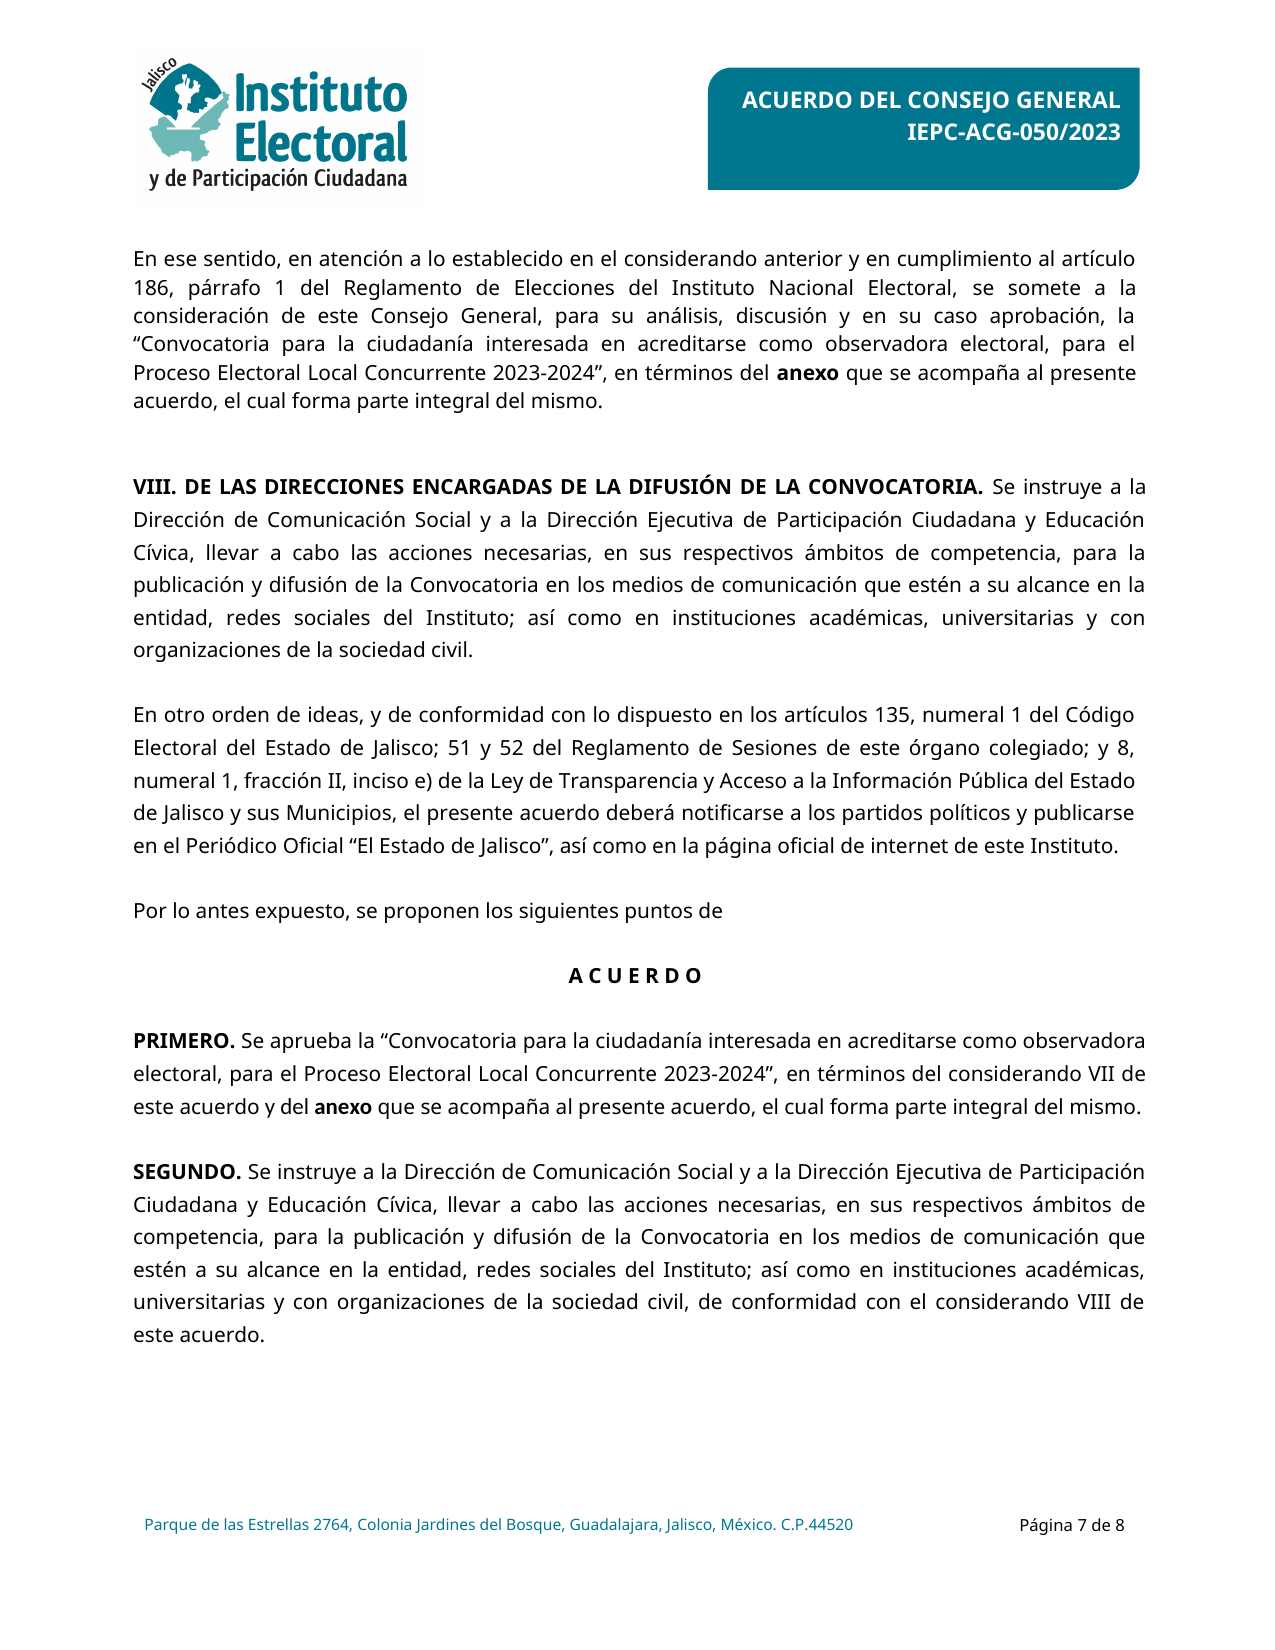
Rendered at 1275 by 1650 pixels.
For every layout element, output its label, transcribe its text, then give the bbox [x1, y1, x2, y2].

text VIII. DE LAS DIRECCIONES ENCARGADAS DE LA DIFUSIÓN DE LA CONVOCATORIA. Se instruye a la Dirección de Comunicación Social y a la Dirección Ejecutiva de Participación Ciudadana y Educación Cívica, llevar a cabo las acciones necesarias, en sus respectivos ámbitos de competencia, para la publicación y difusión de la Convocatoria en los medios de comunicación que estén a su alcance en la entidad, redes sociales del Instituto; así como en instituciones académicas, universitarias y con organizaciones de la sociedad civil. [133, 472, 1147, 664]
text SEGUNDO. Se instruye a la Dirección de Comunicación Social y a la Dirección Ejecutiva de Participación Ciudadana y Educación Cívica, llevar a cabo las acciones necesarias, en sus respectivos ámbitos de competencia, para la publicación y difusión de la Convocatoria en los medios de comunicación que estén a su alcance en la entidad, redes sociales del Instituto; así como en instituciones académicas, universitarias y con organizaciones de la sociedad civil, de conformidad con el considerando VIII de este acuerdo. [133, 1157, 1147, 1348]
picture [132, 47, 428, 206]
text En ese sentido, en atención a lo establecido en el considerando anterior y en cumplimiento al artículo 186, párrafo 1 del Reglamento de Elecciones del Instituto Nacional Electoral, se somete a la consideración de este Consejo General, para su análisis, discusión y en su caso aprobación, la “Convocatoria para la ciudadanía interesada en acreditarse como observadora electoral, para el Proceso Electoral Local Concurrente 2023-2024”, en términos del anexo que se acompaña al presente acuerdo, el cual forma parte integral del mismo. [133, 244, 1137, 415]
text En otro orden de ideas, y de conformidad con lo dispuesto en los artículos 135, numeral 1 del Código Electoral del Estado de Jalisco; 51 y 52 del Reglamento de Sesiones de este órgano colegiado; y 8, numeral 1, fracción II, inciso e) de la Ley de Transparencia y Acceso a la Información Pública del Estado de Jalisco y sus Municipios, el presente acuerdo deberá notificarse a los partidos políticos y publicarse en el Periódico Oficial “El Estado de Jalisco”, así como en la página oficial de internet de este Instituto. [133, 701, 1137, 859]
text A C U E R D O [133, 961, 1137, 990]
text PRIMERO. Se aprueba la “Convocatoria para la ciudadanía interesada en acreditarse como observadora electoral, para el Proceso Electoral Local Concurrente 2023-2024”, en términos del considerando VII de este acuerdo y del anexo que se acompaña al presente acuerdo, el cual forma parte integral del mismo. [133, 1027, 1147, 1120]
text Por lo antes expuesto, se proponen los siguientes puntos de [133, 896, 1137, 925]
